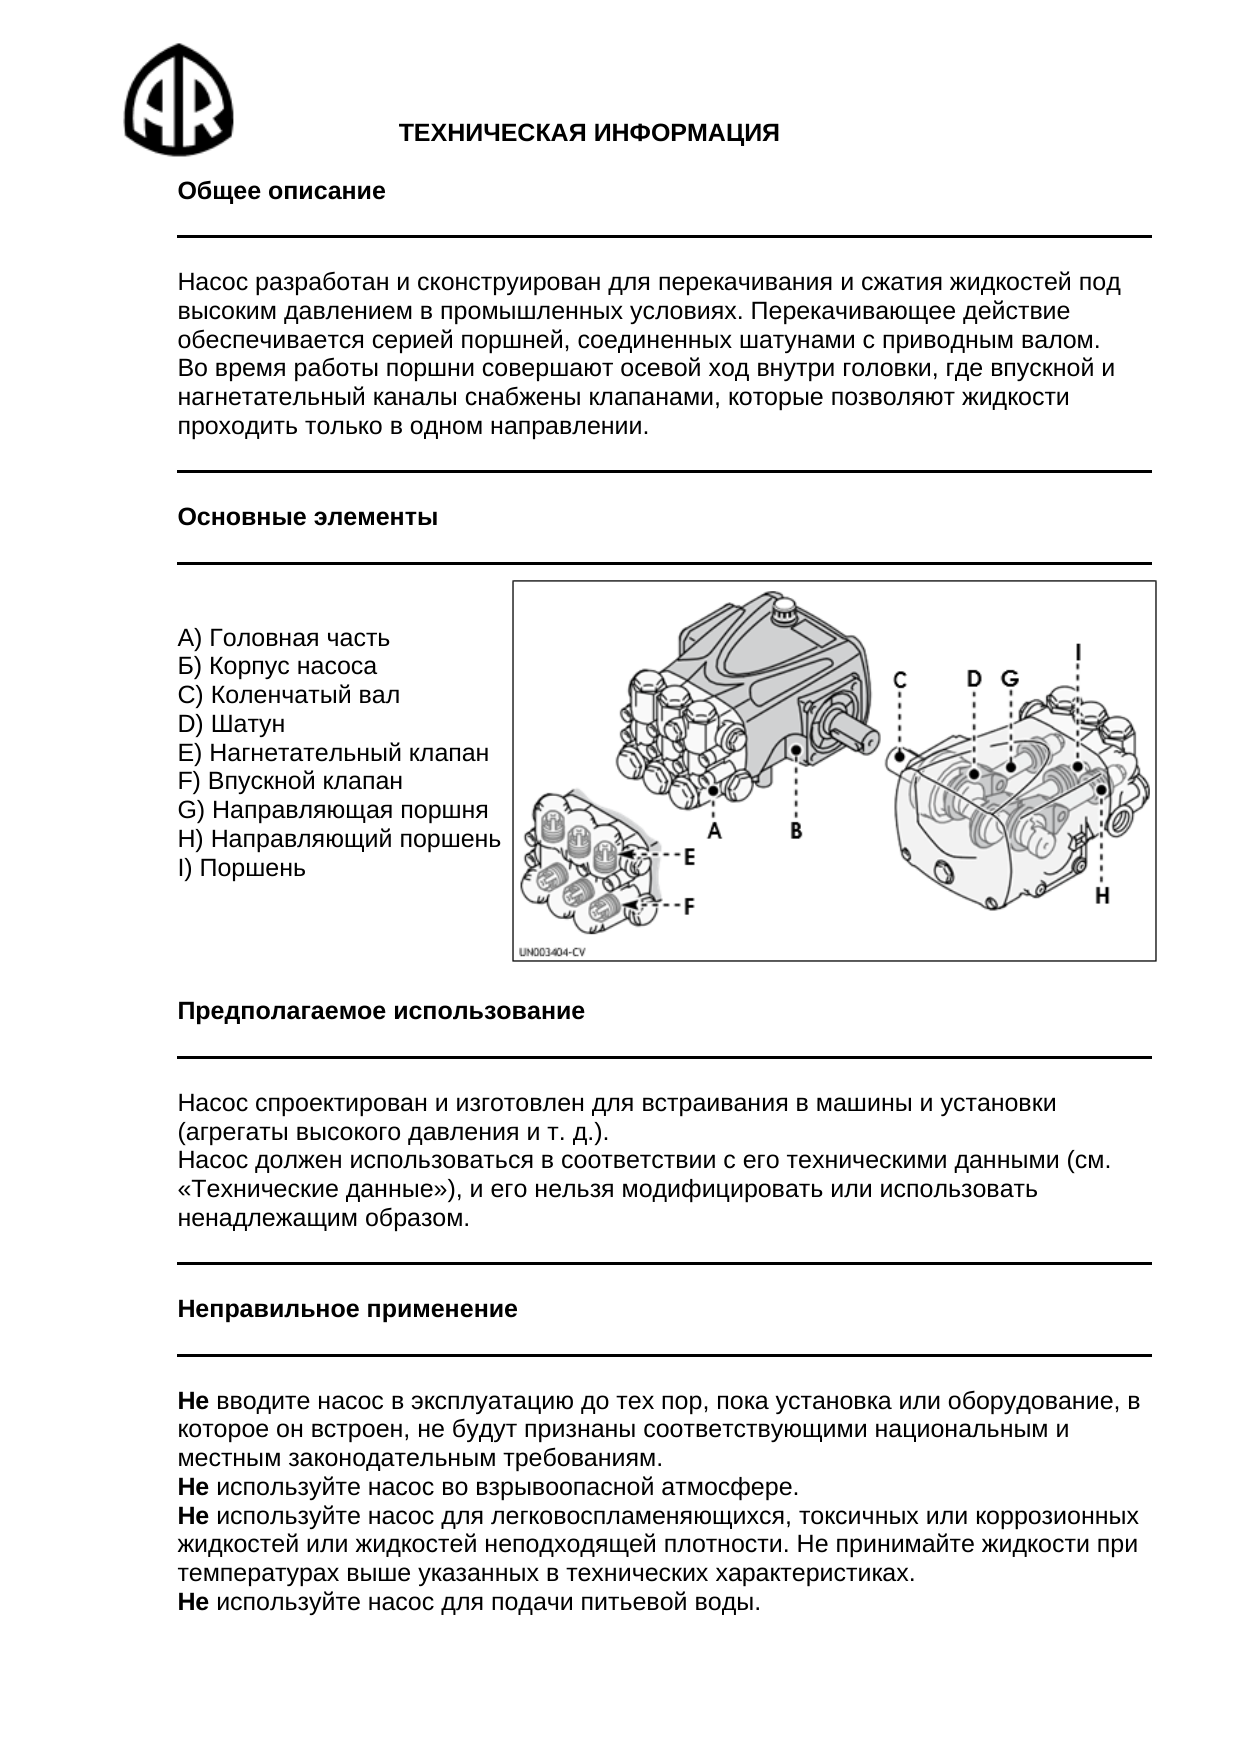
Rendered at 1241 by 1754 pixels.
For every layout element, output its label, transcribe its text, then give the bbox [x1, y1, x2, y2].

text Не используйте насос для подачи питьевой воды. [177, 1587, 1152, 1616]
text Не вводите насос в эксплуатацию до тех пор, пока установка или оборудование, в которое он встроен, не будут признаны соответствующими национальным и местным законодательным требованиям. [177, 1386, 1152, 1472]
text Общее описание [177, 176, 1152, 204]
text Неправильное применение [177, 1294, 1152, 1323]
text H) Направляющий поршень [177, 824, 507, 852]
text Б) Корпус насоса [177, 651, 507, 680]
text F) Впускной клапан [177, 766, 507, 795]
text Насос должен использоваться в соответствии с его техническими данными (см. «Технические данные»), и его нельзя модифицировать или использовать [177, 1145, 1152, 1203]
picture [111, 39, 243, 163]
text А) Головная часть [177, 622, 507, 651]
text Предполагаемое использование [177, 996, 1152, 1025]
text Основные элементы [177, 502, 1152, 531]
text Насос спроектирован и изготовлен для встраивания в машины и установки (агрегаты высокого давления и т. д.). [177, 1088, 1152, 1145]
text ТЕХНИЧЕСКАЯ ИНФОРМАЦИЯ [243, 118, 1152, 147]
text D) Шатун [177, 709, 507, 737]
text G) Направляющая поршня [177, 795, 507, 824]
text Не используйте насос для легковоспламеняющихся, токсичных или коррозионных жидкостей или жидкостей неподходящей плотности. Не принимайте жидкости при температурах выше указанных в технических характеристиках. [177, 1501, 1152, 1587]
text E) Нагнетательный клапан [177, 737, 507, 766]
text ненадлежащим образом. [177, 1203, 1152, 1231]
text C) Коленчатый вал [177, 680, 507, 709]
text Во время работы поршни совершают осевой ход внутри головки, где впускной и нагнетательный каналы снабжены клапанами, которые позволяют жидкости проходить только в одном направлении. [177, 353, 1152, 439]
text Не используйте насос во взрывоопасной атмосфере. [177, 1472, 1152, 1501]
picture [507, 579, 1161, 966]
text I) Поршень [177, 852, 507, 881]
text Насос разработан и сконструирован для перекачивания и сжатия жидкостей под высоким давлением в промышленных условиях. Перекачивающее действие обеспечивается серией поршней, соединенных шатунами с приводным валом. [177, 267, 1152, 353]
